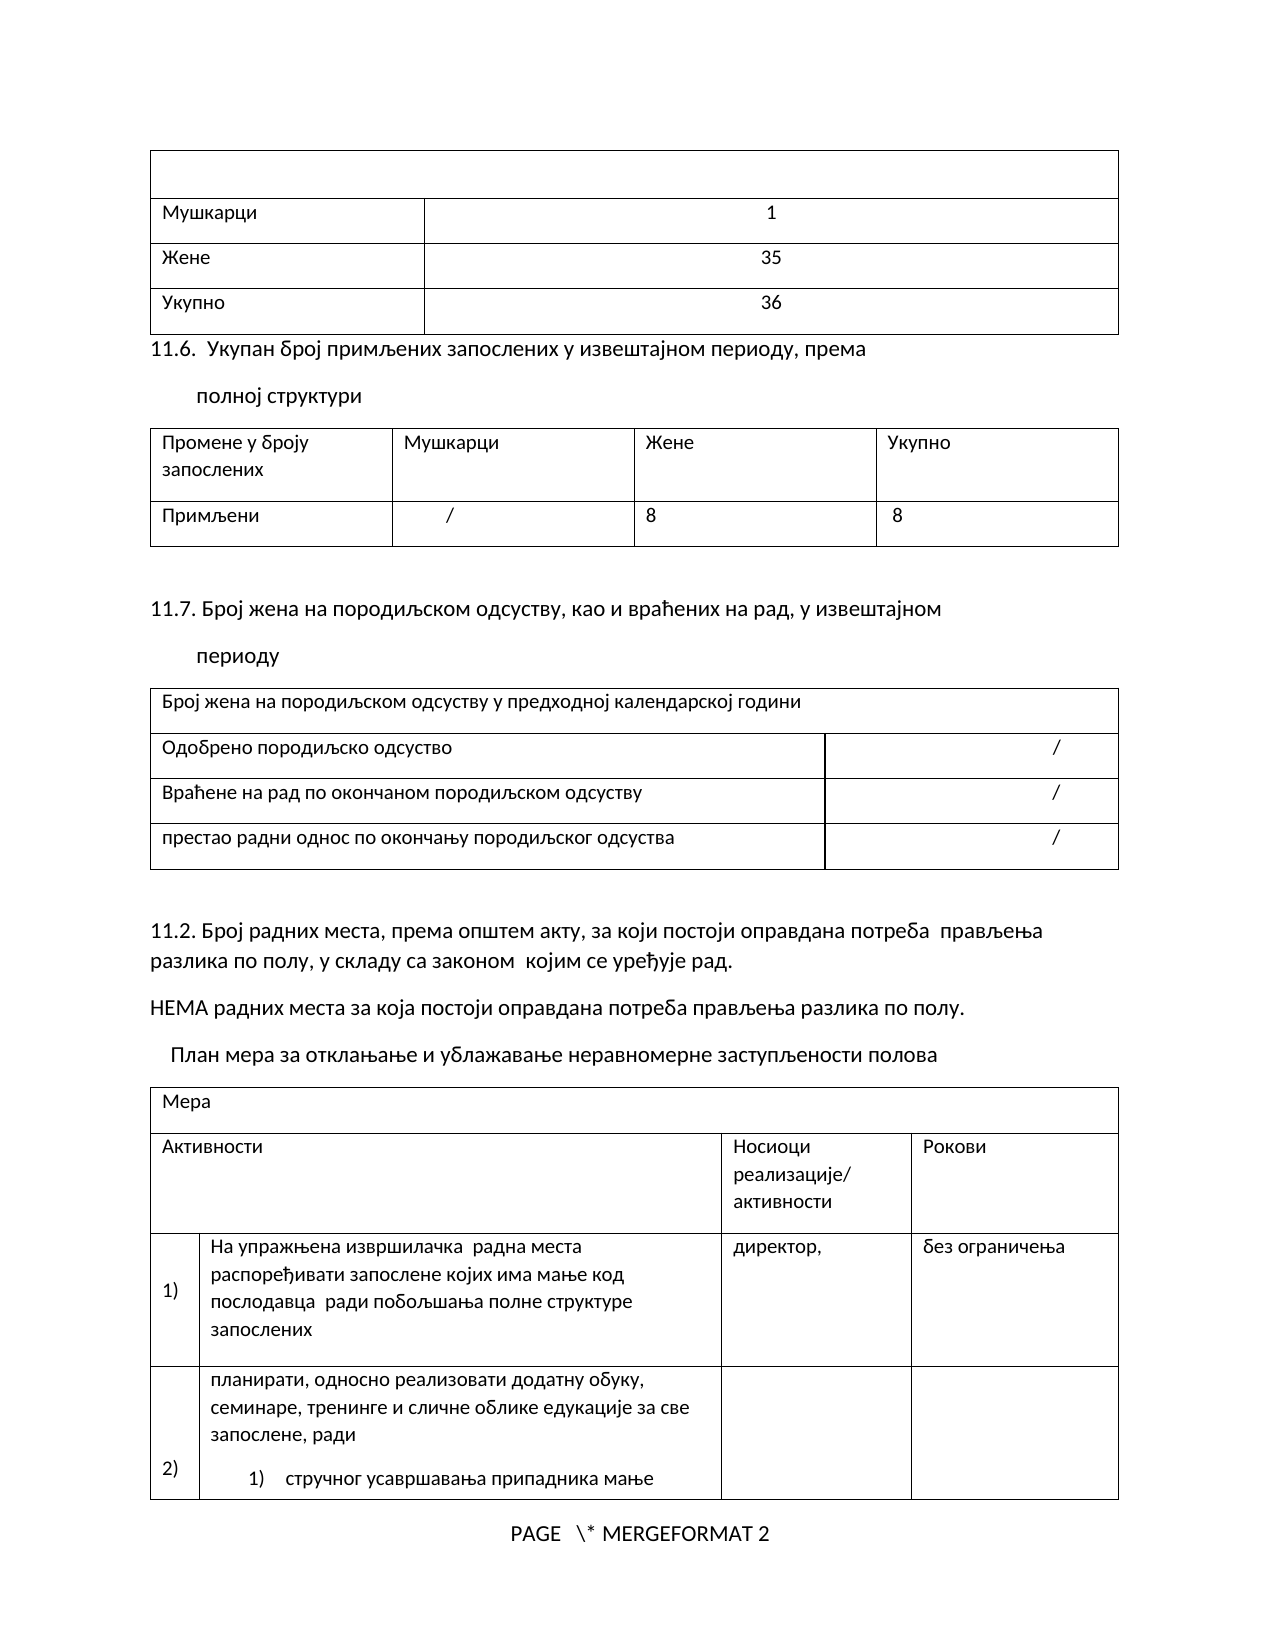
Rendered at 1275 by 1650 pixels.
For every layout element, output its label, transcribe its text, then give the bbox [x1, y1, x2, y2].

text 11.6. Укупан број примљених запослених у извештајном периоду, према [150, 334, 1125, 362]
text 11.2. Број радних места, према општем акту, за који постоји оправдана потреба прављења разлика по полу, у складу са законом којим се уређује рад. [150, 916, 1125, 975]
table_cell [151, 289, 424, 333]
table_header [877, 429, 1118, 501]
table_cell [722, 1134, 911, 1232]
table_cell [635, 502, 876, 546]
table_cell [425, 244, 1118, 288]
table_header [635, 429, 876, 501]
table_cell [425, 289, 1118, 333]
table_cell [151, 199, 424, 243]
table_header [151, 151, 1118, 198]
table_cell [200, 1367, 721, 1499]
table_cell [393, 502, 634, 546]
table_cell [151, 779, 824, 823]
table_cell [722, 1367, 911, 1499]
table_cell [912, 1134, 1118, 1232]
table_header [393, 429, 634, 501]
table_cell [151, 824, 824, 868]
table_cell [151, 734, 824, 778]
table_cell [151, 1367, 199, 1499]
text периоду [150, 641, 1125, 669]
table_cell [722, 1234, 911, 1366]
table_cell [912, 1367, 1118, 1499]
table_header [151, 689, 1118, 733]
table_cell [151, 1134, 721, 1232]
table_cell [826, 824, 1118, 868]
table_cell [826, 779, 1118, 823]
text НЕМА радних места за која постоји оправдана потреба прављења разлика по полу. [150, 993, 1125, 1022]
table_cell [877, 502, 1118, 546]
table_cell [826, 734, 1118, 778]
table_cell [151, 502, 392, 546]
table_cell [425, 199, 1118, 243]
text полној структури [150, 381, 1125, 409]
text 11.7. Број жена на породиљском одсуству, као и враћених на рад, у извештајном [150, 594, 1125, 622]
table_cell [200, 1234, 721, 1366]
text План мера за отклањање и ублажавање неравномерне заступљености полова [150, 1040, 1125, 1068]
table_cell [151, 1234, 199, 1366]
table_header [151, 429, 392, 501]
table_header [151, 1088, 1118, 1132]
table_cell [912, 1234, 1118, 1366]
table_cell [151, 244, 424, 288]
